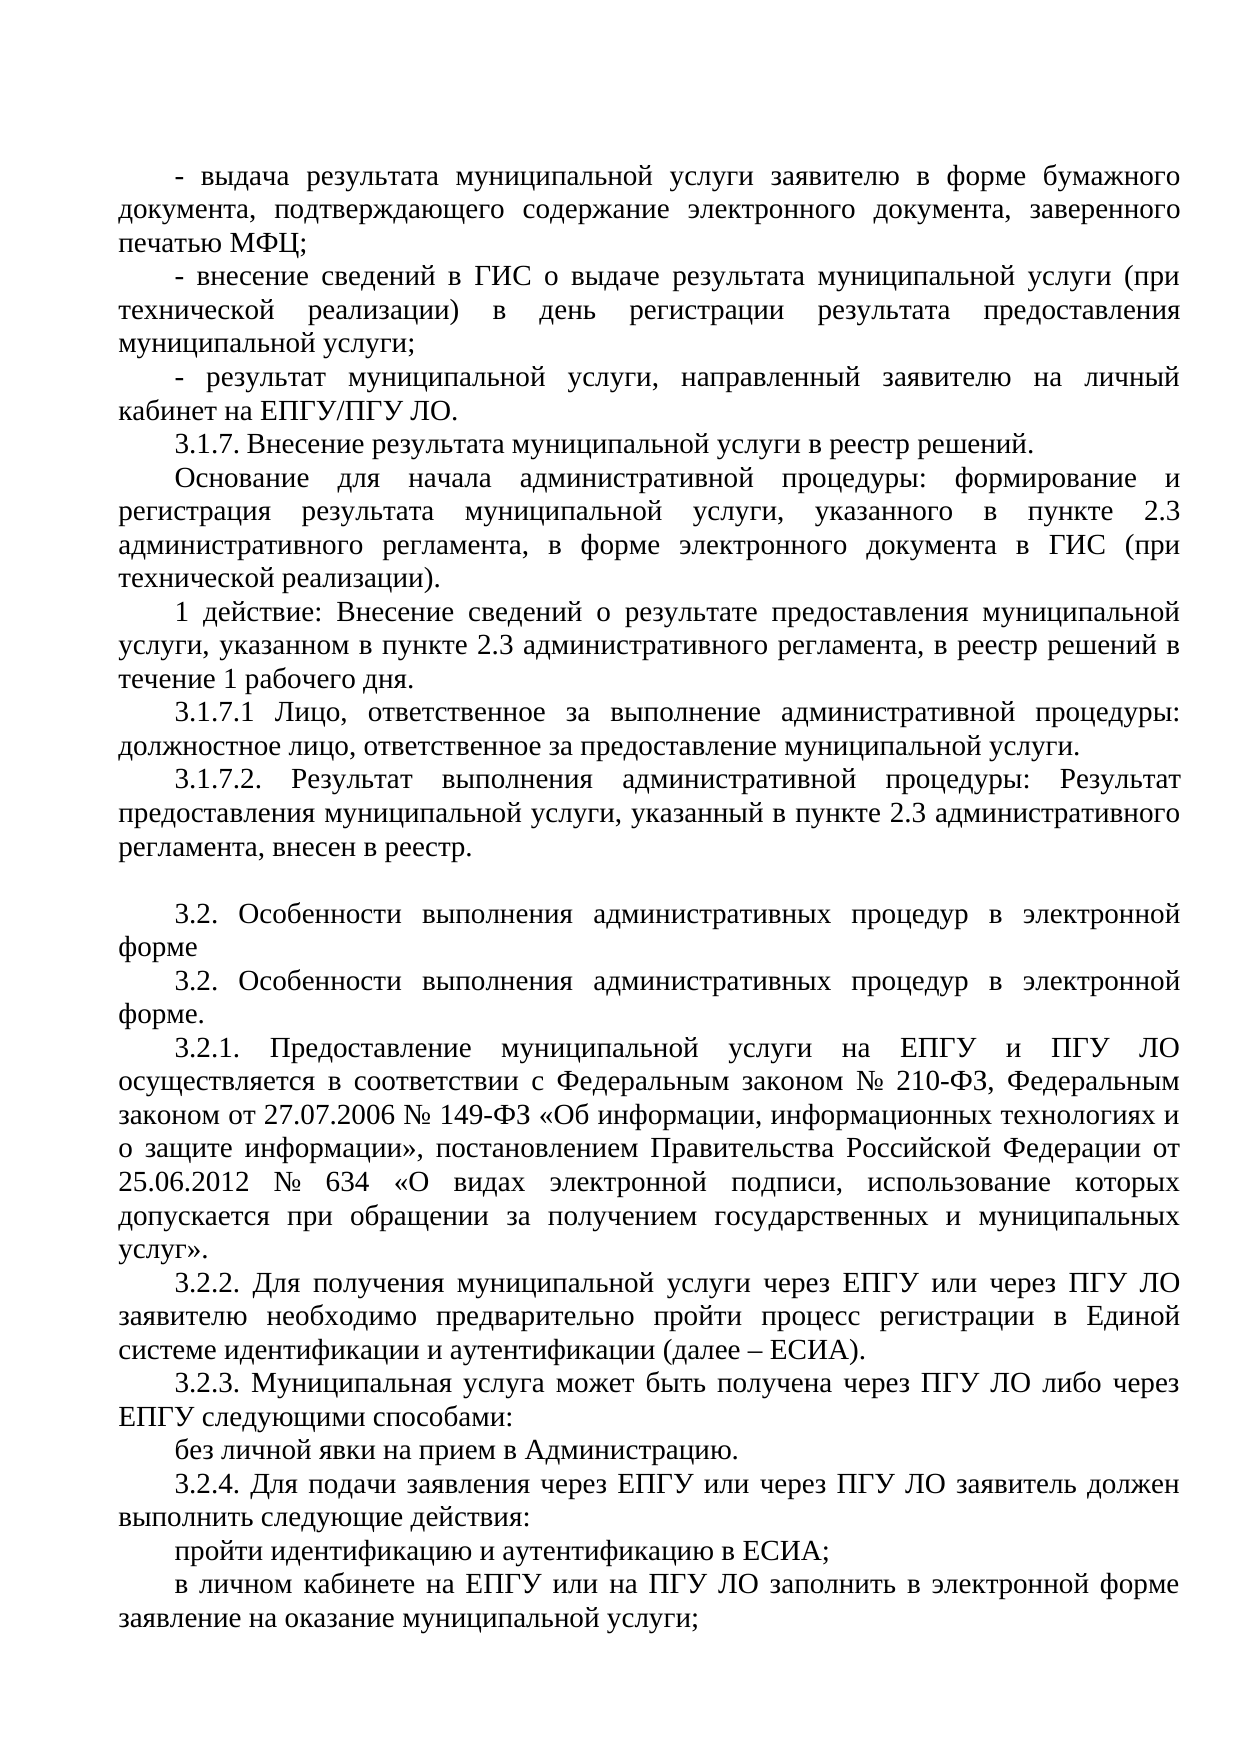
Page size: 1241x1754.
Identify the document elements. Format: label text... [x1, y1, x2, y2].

text пройти идентификацию и аутентификацию в ЕСИА; [118, 1533, 1181, 1567]
text 3.2.2. Для получения муниципальной услуги через ЕПГУ или через ПГУ ЛО заявителю необходимо предварительно пройти процесс регистрации в Единой системе идентификации и аутентификации (далее – ЕСИА). [118, 1265, 1181, 1365]
text 3.2. Особенности выполнения административных процедур в электронной форме. [118, 963, 1181, 1030]
text в личном кабинете на ЕПГУ или на ПГУ ЛО заполнить в электронной форме заявление на оказание муниципальной услуги; [118, 1567, 1181, 1634]
text 3.2.1. Предоставление муниципальной услуги на ЕПГУ и ПГУ ЛО осуществляется в соответствии с Федеральным законом № 210-ФЗ, Федеральным законом от 27.07.2006 № 149-ФЗ «Об информации, информационных технологиях и о защите информации», постановлением Правительства Российской Федерации от 25.06.2012 № 634 «О видах электронной подписи, использование которых допускается при обращении за получением государственных и муниципальных услуг». [118, 1030, 1181, 1265]
text 3.2.3. Муниципальная услуга может быть получена через ПГУ ЛО либо через ЕПГУ следующими способами: [118, 1365, 1181, 1432]
text 3.1.7.2. Результат выполнения административной процедуры: Результат предоставления муниципальной услуги, указанный в пункте 2.3 административного регламента, внесен в реестр. [118, 762, 1181, 862]
text 3.2. Особенности выполнения административных процедур в электронной форме [118, 896, 1181, 963]
text 1 действие: Внесение сведений о результате предоставления муниципальной услуги, указанном в пункте 2.3 административного регламента, в реестр решений в течение 1 рабочего дня. [118, 594, 1181, 694]
text - результат муниципальной услуги, направленный заявителю на личный кабинет на ЕПГУ/ПГУ ЛО. [118, 359, 1181, 426]
text 3.1.7. Внесение результата муниципальной услуги в реестр решений. [118, 426, 1181, 460]
text без личной явки на прием в Администрацию. [118, 1432, 1181, 1466]
text 3.2.4. Для подачи заявления через ЕПГУ или через ПГУ ЛО заявитель должен выполнить следующие действия: [118, 1466, 1181, 1533]
text 3.1.7.1 Лицо, ответственное за выполнение административной процедуры: должностное лицо, ответственное за предоставление муниципальной услуги. [118, 694, 1181, 762]
text - выдача результата муниципальной услуги заявителю в форме бумажного документа, подтверждающего содержание электронного документа, заверенного печатью МФЦ; [118, 158, 1181, 258]
text - внесение сведений в ГИС о выдаче результата муниципальной услуги (при технической реализации) в день регистрации результата предоставления муниципальной услуги; [118, 258, 1181, 359]
text Основание для начала административной процедуры: формирование и регистрация результата муниципальной услуги, указанного в пункте 2.3 административного регламента, в форме электронного документа в ГИС (при технической реализации). [118, 460, 1181, 594]
